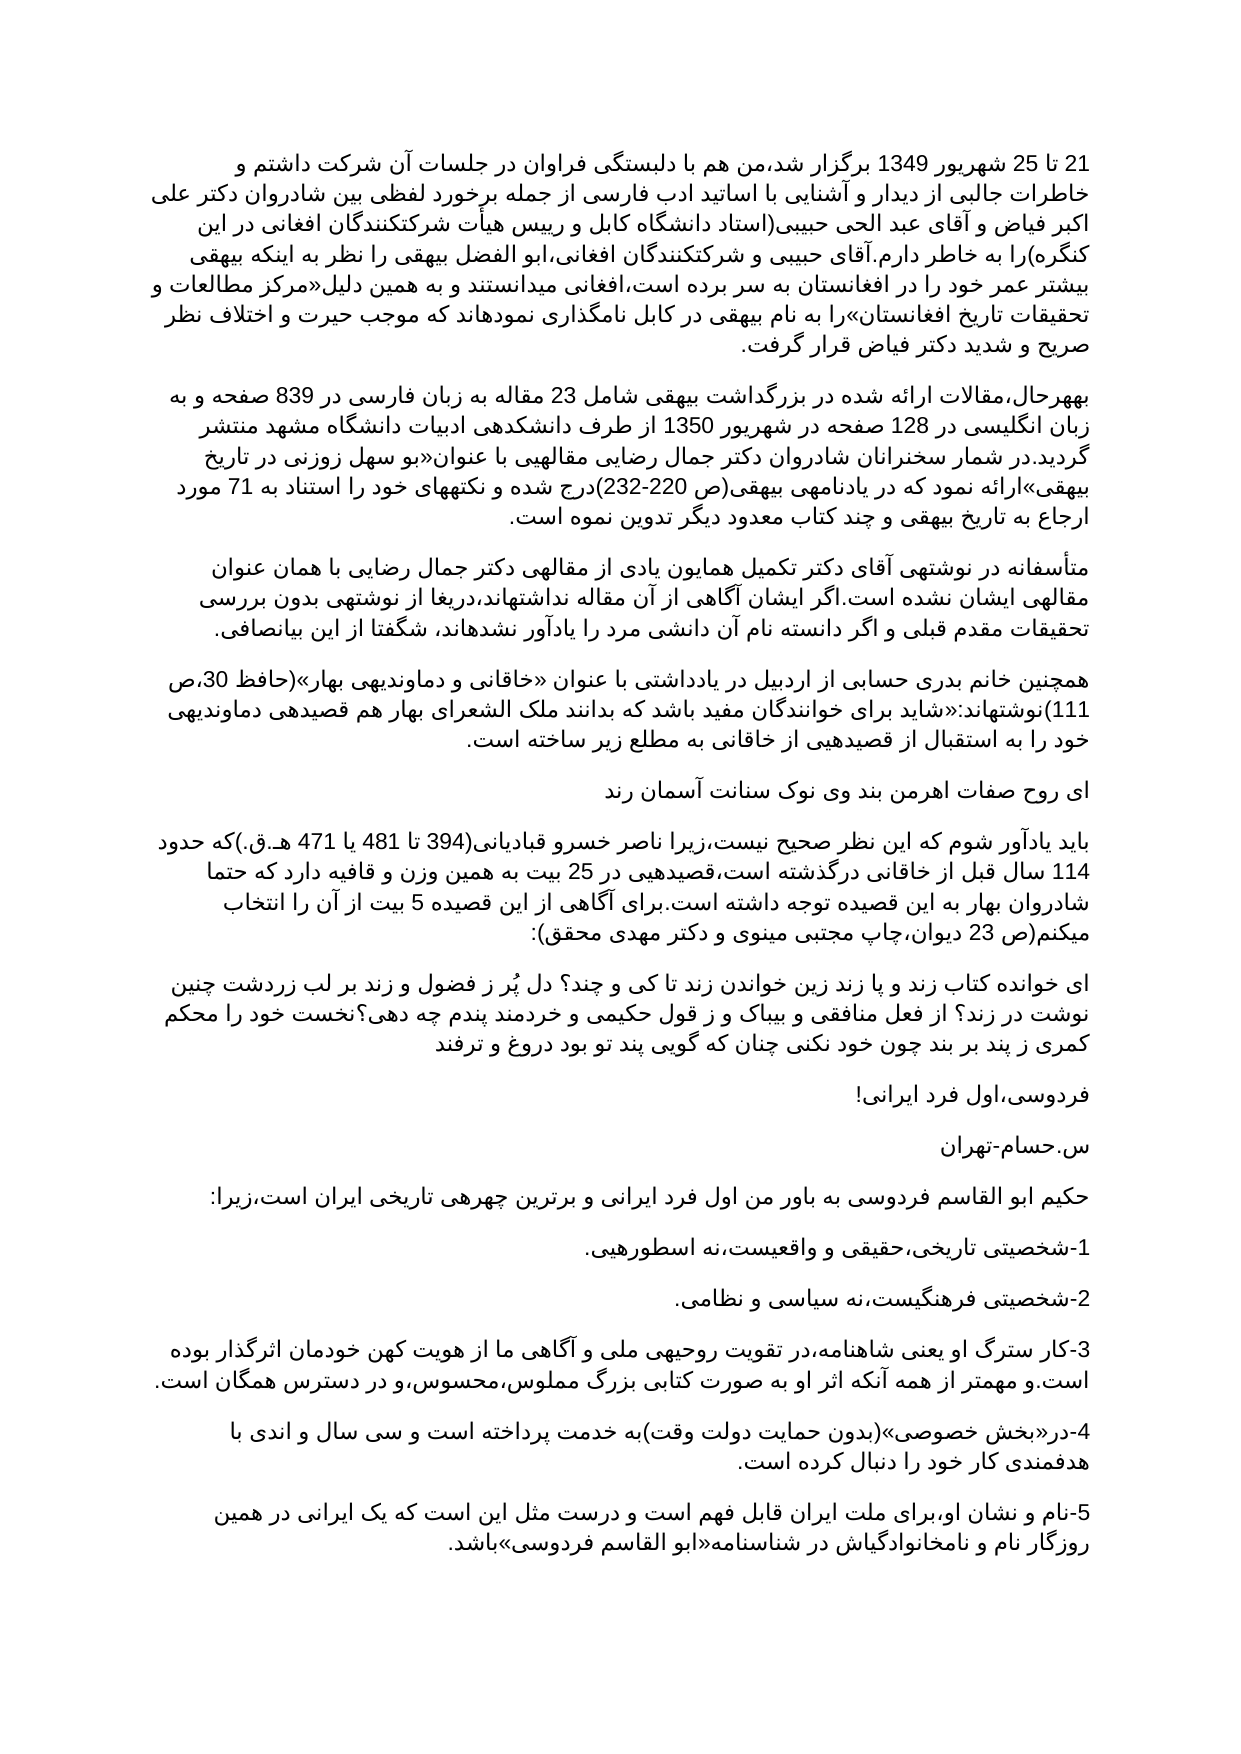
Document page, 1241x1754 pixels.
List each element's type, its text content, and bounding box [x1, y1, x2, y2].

text ای روح صفات اهرمن بند وی نوک سنانت آسمان رند [150, 777, 1090, 803]
text 2-شخصیتی فرهنگی‏ست،نه سیاسی و نظامی. [150, 1285, 1090, 1312]
text فردوسی،اول فرد ایرانی! [150, 1081, 1090, 1108]
text ای خوانده کتاب زند و پا زند زین خواندن زند تا کی و چند؟ دل پُر ز فضول و زند بر لب‏ زردشت چنین نوشت در زند؟ از فعل منافقی و بی‏باک‏ و ز قول حکیمی و خردمند پندم چه دهی؟نخست خود را محکم کمری ز پند بر بند چون خود نکنی چنان که گویی‏ پند تو بود دروغ و ترفند [150, 970, 1090, 1057]
text هم‏چنین خانم بدری حسابی از اردبیل در یادداشتی با عنوان‏ «خاقانی و دماوندیه‏ی بهار»(حافظ 30،ص 111)نوشته‏اند:«شاید برای خوانندگان مفید باشد که بدانند ملک الشعرای بهار هم قصیده‏ی‏ دماوندیه‏ی خود را به استقبال از قصیده‏یی از خاقانی به مطلع زیر ساخته است. [150, 666, 1090, 752]
text س.حسام-تهران [150, 1132, 1090, 1159]
text باید یادآور شوم که این نظر صحیح نیست،زیرا ناصر خسرو قبادیانی(394 تا 481 یا 471 هـ.ق.)که حدود 114 سال قبل از خاقانی‏ درگذشته است،قصیده‏یی در 25 بیت به همین وزن و قافیه دارد که‏ حتما شادروان بهار به این قصیده توجه داشته است.برای آگاهی از این‏ قصیده 5 بیت از آن را انتخاب می‏کنم(ص 23 دیوان،چاپ مجتبی‏ مینوی و دکتر مهدی محقق): [150, 828, 1090, 945]
text متأسفانه در نوشته‏ی آقای دکتر تکمیل همایون یادی از مقاله‏ی‏ دکتر جمال رضایی با همان عنوان مقاله‏ی ایشان نشده است.اگر ایشان آگاهی از آن مقاله نداشته‏اند،دریغا از نوشته‏ی بدون بررسی‏ تحقیقات مقدم قبلی و اگر دانسته نام آن دانشی مرد را یادآور نشده‏اند، شگفتا از این بی‏انصافی. [150, 554, 1090, 641]
text حکیم ابو القاسم فردوسی به باور من اول فرد ایرانی و برترین‏ چهره‏ی تاریخی ایران است،زیرا: [150, 1183, 1090, 1210]
text به‏هرحال،مقالات ارائه شده در بزرگداشت بیهقی شامل 23 مقاله به زبان فارسی در 839 صفحه و به زبان انگلیسی در 128 صفحه در شهریور 1350 از طرف دانشکده‏ی ادبیات دانشگاه مشهد منتشر گردید.در شمار سخنرانان شادروان دکتر جمال رضایی مقاله‏یی با عنوان«بو سهل زوزنی در تاریخ بیهقی»ارائه نمود که در یادنامه‏ی‏ بیهقی(ص 220-232)درج شده و نکته‏های خود را استناد به 71 مورد ارجاع به تاریخ بیهقی و چند کتاب معدود دیگر تدوین نموه‏ است. [150, 382, 1090, 529]
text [150, 150, 1090, 358]
text 1-شخصیتی تاریخی،حقیقی و واقعی‏ست،نه اسطوره‏یی. [150, 1234, 1090, 1261]
text 3-کار سترگ او یعنی شاهنامه،در تقویت روحیه‏ی ملی و آگاهی ما از هویت کهن خودمان اثرگذار بوده است.و مهم‏تر از همه‏ آن‏که اثر او به صورت کتابی بزرگ مملوس،محسوس،و در دسترس‏ همگان است. [150, 1336, 1090, 1393]
text 5-نام و نشان او،برای ملت ایران قابل فهم است و درست مثل‏ این است که یک ایرانی در همین روزگار نام و نام‏خانوادگی‏اش در شناسنامه«ابو القاسم فردوسی»باشد. [150, 1499, 1090, 1556]
text 4-در«بخش خصوصی»(بدون حمایت دولت وقت)به خدمت‏ پرداخته است و سی سال و اندی با هدفمندی کار خود را دنبال کرده‏ است. [150, 1418, 1090, 1474]
